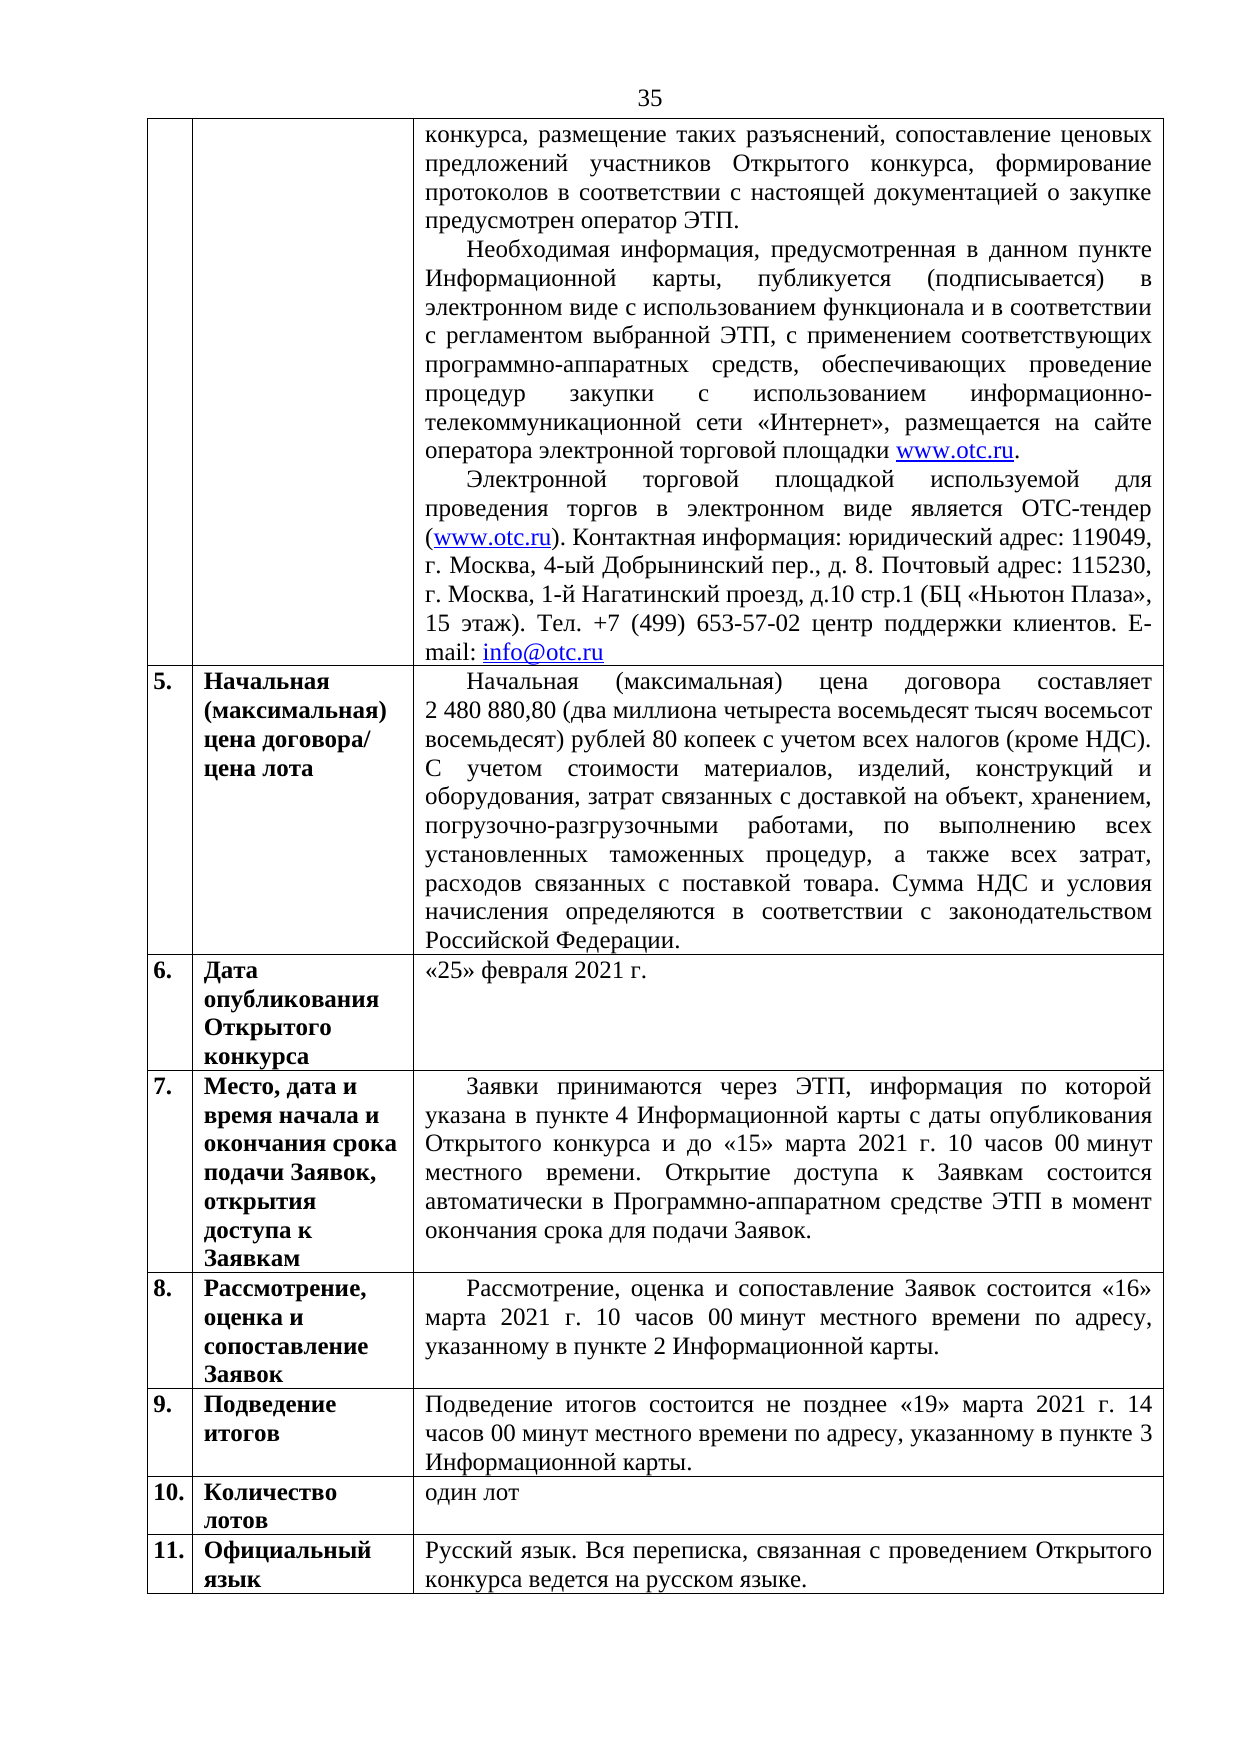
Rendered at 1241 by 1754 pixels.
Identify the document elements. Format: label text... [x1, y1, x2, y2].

table_cell Дата опубликования Открытого конкурса [193, 955, 413, 1070]
table_cell один лот [414, 1477, 1163, 1534]
table_cell 11. [148, 1535, 192, 1593]
table_cell 4. [148, 119, 192, 665]
table_cell 7. [148, 1071, 192, 1272]
table_cell 8. [148, 1273, 192, 1388]
table_cell Начальная (максимальная) цена договора/ цена лота [193, 666, 413, 954]
table_cell Место, дата и время начала и окончания срока подачи Заявок, открытия доступа к Заявкам [193, 1071, 413, 1272]
table_cell 10. [148, 1477, 192, 1534]
table_cell Заявки принимаются через ЭТП, информация по которой указана в пункте 4 Информационной карты с даты опубликования Открытого конкурса и до «15» марта 2021 г. 10 часов 00 минут местного времени. Открытие доступа к Заявкам состоится автоматически в Программно-аппаратном средстве ЭТП в момент окончания срока для подачи Заявок. [414, 1071, 1163, 1272]
table_cell Начальная (максимальная) цена договора составляет 2 480 880,80 (два миллиона четыреста восемьдесят тысяч восемьсот восемьдесят) рублей 80 копеек с учетом всех налогов (кроме НДС). С учетом стоимости материалов, изделий, конструкций и оборудования, затрат связанных с доставкой на объект, хранением, погрузочно-разгрузочными работами, по выполнению всех установленных таможенных процедур, а также всех затрат, расходов связанных с поставкой товара. Сумма НДС и условия начисления определяются в соответствии с законодательством Российской Федерации. [414, 666, 1163, 954]
table_cell Официальный язык [193, 1535, 413, 1593]
table_cell Русский язык. Вся переписка, связанная с проведением Открытого конкурса ведется на русском языке. [414, 1535, 1163, 1593]
table_cell Рассмотрение, оценка и сопоставление Заявок состоится «16» марта 2021 г. 10 часов 00 минут местного времени по адресу, указанному в пункте 2 Информационной карты. [414, 1273, 1163, 1388]
table_cell Количество лотов [193, 1477, 413, 1534]
table_cell Подведение итогов состоится не позднее «19» марта 2021 г. 14 часов 00 минут местного времени по адресу, указанному в пункте 3 Информационной карты. [414, 1389, 1163, 1476]
table_cell Подведение итогов [193, 1389, 413, 1476]
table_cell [414, 119, 1163, 665]
table_cell «25» февраля 2021 г. [414, 955, 1163, 1070]
table_cell Рассмотрение, оценка и сопоставление Заявок [193, 1273, 413, 1388]
table_cell 6. [148, 955, 192, 1070]
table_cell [193, 119, 413, 665]
table_cell 5. [148, 666, 192, 954]
table_cell 9. [148, 1389, 192, 1476]
